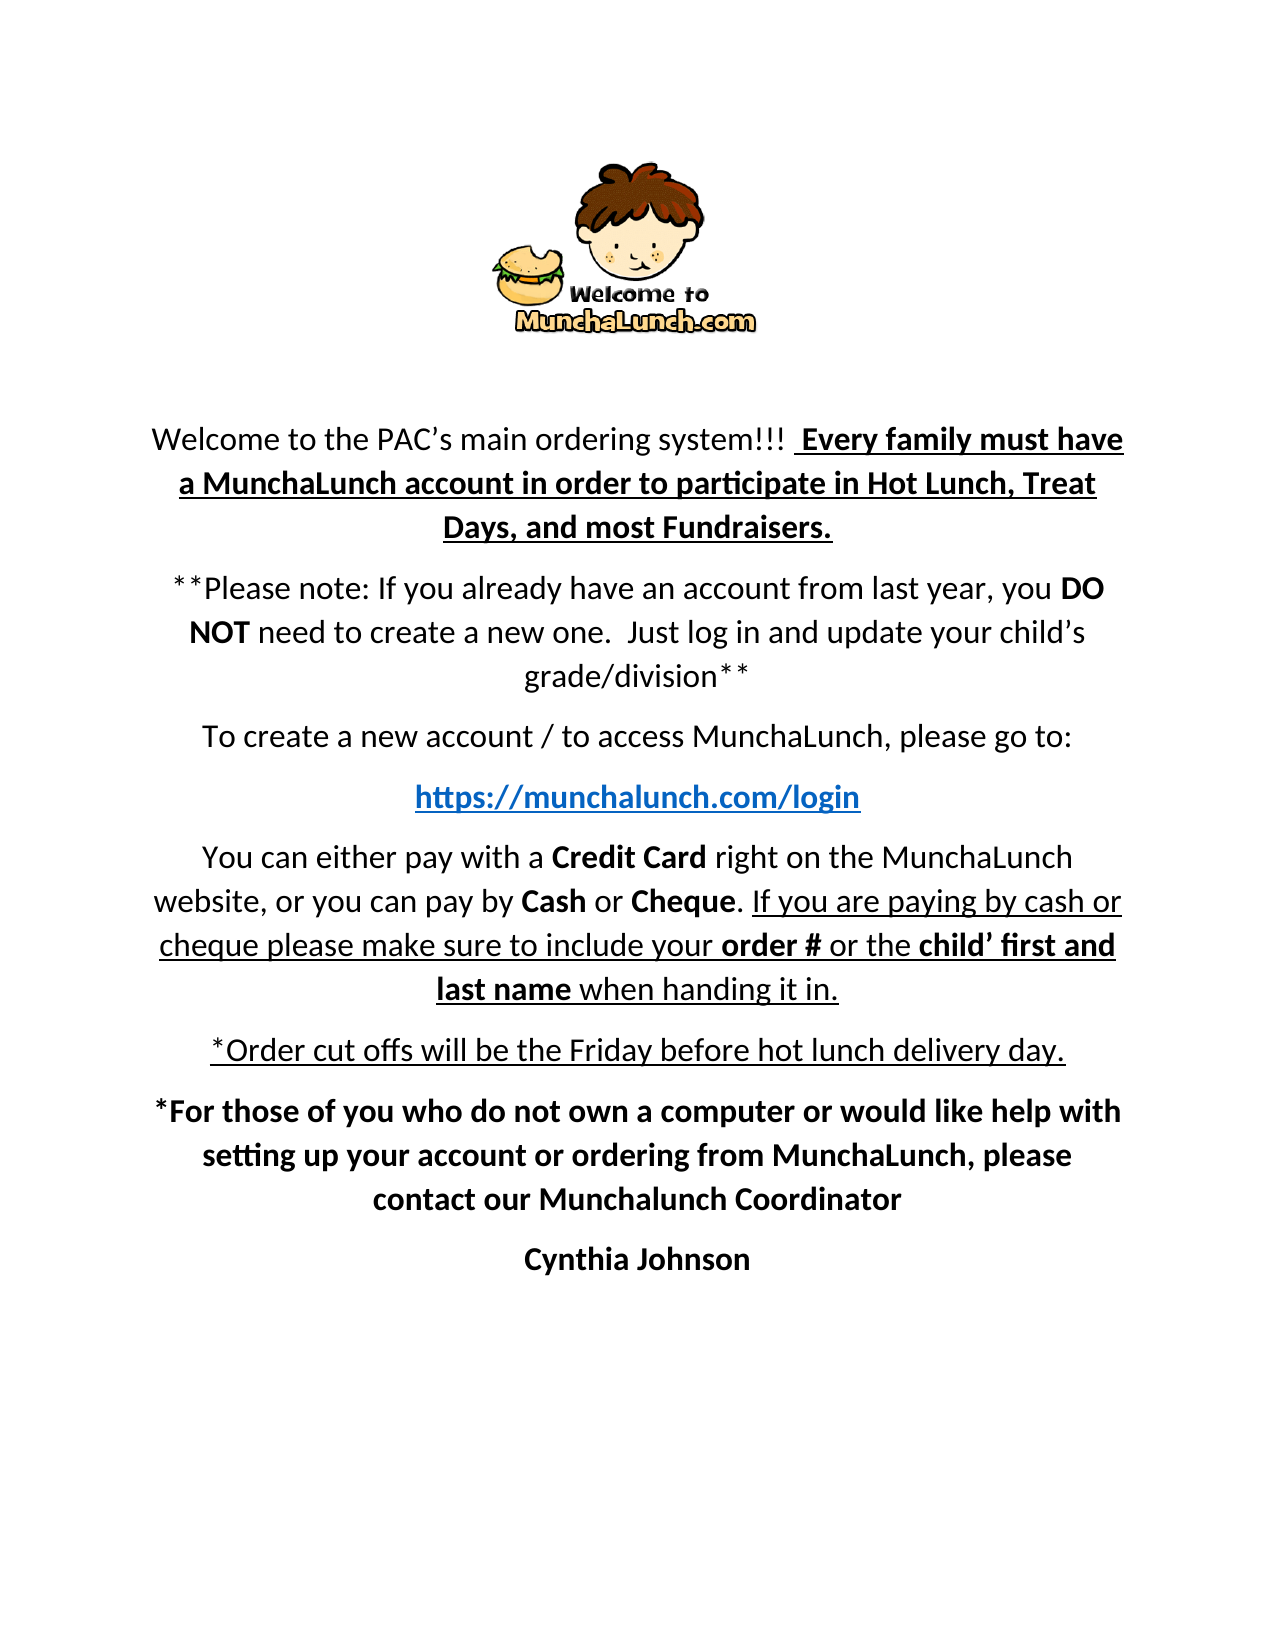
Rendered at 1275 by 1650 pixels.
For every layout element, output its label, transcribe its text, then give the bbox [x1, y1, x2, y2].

text *Order cut offs will be the Friday before hot lunch delivery day. [150, 1029, 1125, 1070]
text **Please note: If you already have an account from last year, you DO NOT need to create a new one. Just log in and update your child’s grade/division** [150, 567, 1125, 695]
text Cynthia Johnson [150, 1238, 1125, 1279]
picture [462, 150, 813, 349]
text To create a new account / to access MunchaLunch, please go to: [150, 715, 1125, 756]
text *For those of you who do not own a computer or would like help with setting up your account or ordering from MunchaLunch, please contact our Munchalunch Coordinator [150, 1090, 1125, 1218]
text Welcome to the PAC’s main ordering system!!! Every family must have a MunchaLunch account in order to participate in Hot Lunch, Treat Days, and most Fundraisers. [150, 418, 1125, 547]
text https://munchalunch.com/login [150, 776, 1125, 817]
text You can either pay with a Credit Card right on the MunchaLunch website, or you can pay by Cash or Cheque. If you are paying by cash or cheque please make sure to include your order # or the child’ first and last name when handing it in. [150, 837, 1125, 1009]
